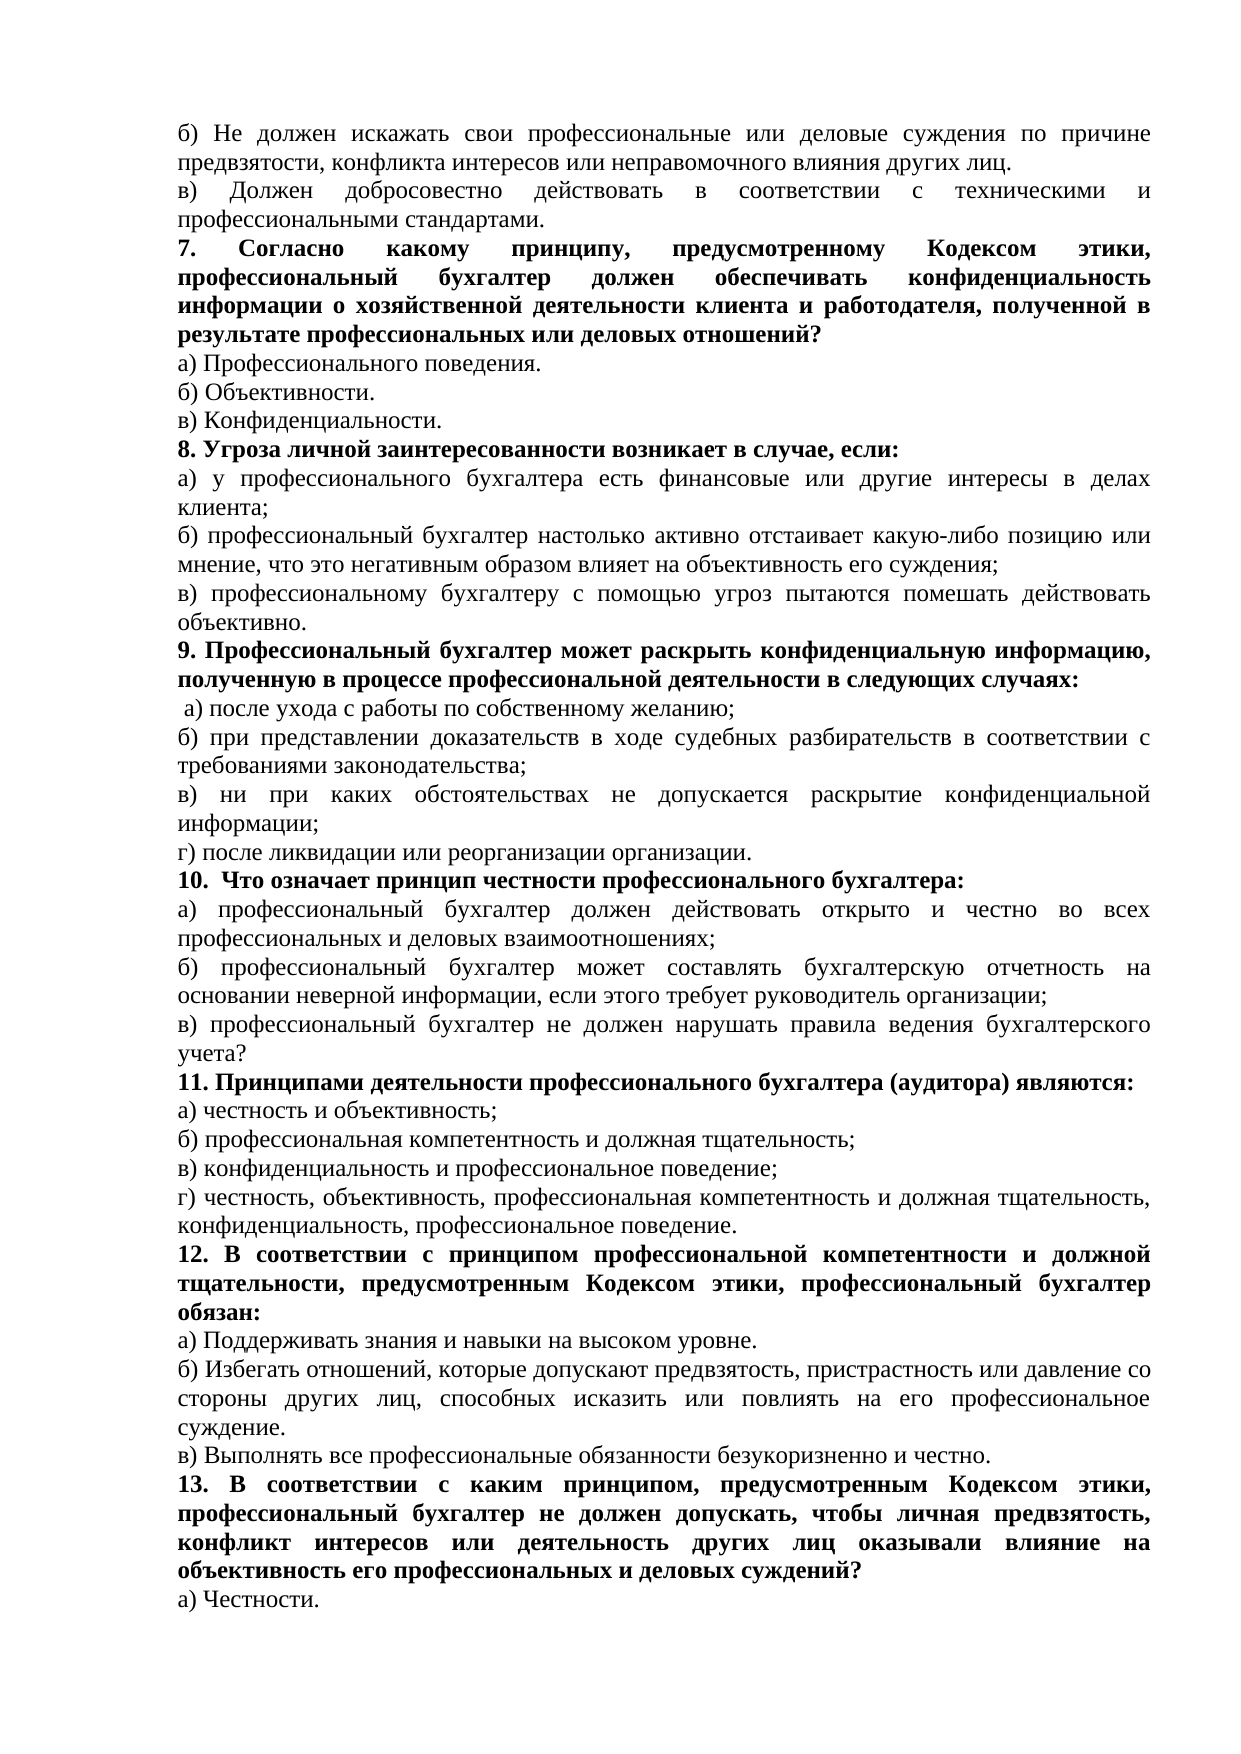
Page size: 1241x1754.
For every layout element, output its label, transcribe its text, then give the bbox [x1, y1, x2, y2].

text 8. Угроза личной заинтересованности возникает в случае, если: [177, 434, 1152, 463]
text а) Честности. [177, 1584, 1152, 1613]
text а) у профессионального бухгалтера есть финансовые или другие интересы в делах клиента; [177, 463, 1152, 521]
text а) честность и объективность; [177, 1096, 1152, 1124]
text г) после ликвидации или реорганизации организации. [177, 837, 1152, 866]
text в) Выполнять все профессиональные обязанности безукоризненно и честно. [177, 1441, 1152, 1469]
text в) ни при каких обстоятельствах не допускается раскрытие конфиденциальной информации; [177, 779, 1152, 837]
text б) профессиональный бухгалтер настолько активно отстаивает какую-либо позицию или мнение, что это негативным образом влияет на объективность его суждения; [177, 521, 1152, 578]
text б) Избегать отношений, которые допускают предвзятость, пристрастность или давление со стороны других лиц, способных исказить или повлиять на его профессиональное суждение. [177, 1354, 1152, 1441]
text в) профессиональному бухгалтеру с помощью угроз пытаются помешать действовать объективно. [177, 578, 1152, 636]
text в) Должен добросовестно действовать в соответствии с техническими и профессиональными стандартами. [177, 176, 1152, 233]
text а) после ухода с работы по собственному желанию; [177, 693, 1152, 722]
text а) профессиональный бухгалтер должен действовать открыто и честно во всех профессиональных и деловых взаимоотношениях; [177, 894, 1152, 952]
text б) профессиональный бухгалтер может составлять бухгалтерскую отчетность на основании неверной информации, если этого требует руководитель организации; [177, 952, 1152, 1009]
text а) Поддерживать знания и навыки на высоком уровне. [177, 1326, 1152, 1354]
text б) Не должен искажать свои профессиональные или деловые суждения по причине предвзятости, конфликта интересов или неправомочного влияния других лиц. [177, 118, 1152, 176]
text а) Профессионального поведения. [177, 348, 1152, 377]
text б) профессиональная компетентность и должная тщательность; [177, 1124, 1152, 1153]
text 11. Принципами деятельности профессионального бухгалтера (аудитора) являются: [177, 1067, 1152, 1096]
text 9. Профессиональный бухгалтер может раскрыть конфиденциальную информацию, полученную в процессе профессиональной деятельности в следующих случаях: [177, 636, 1152, 693]
text в) конфиденциальность и профессиональное поведение; [177, 1153, 1152, 1182]
text в) Конфиденциальности. [177, 406, 1152, 434]
text 12. В соответствии с принципом профессиональной компетентности и должной тщательности, предусмотренным Кодексом этики, профессиональный бухгалтер обязан: [177, 1239, 1152, 1326]
text б) при представлении доказательств в ходе судебных разбирательств в соответствии с требованиями законодательства; [177, 722, 1152, 779]
text 10. Что означает принцип честности профессионального бухгалтера: [177, 866, 1152, 894]
text б) Объективности. [177, 377, 1152, 406]
text 13. В соответствии с каким принципом, предусмотренным Кодексом этики, профессиональный бухгалтер не должен допускать, чтобы личная предвзятость, конфликт интересов или деятельность других лиц оказывали влияние на объективность его профессиональных и деловых суждений? [177, 1469, 1152, 1584]
text г) честность, объективность, профессиональная компетентность и должная тщательность, конфиденциальность, профессиональное поведение. [177, 1182, 1152, 1239]
text в) профессиональный бухгалтер не должен нарушать правила ведения бухгалтерского учета? [177, 1009, 1152, 1067]
text 7. Согласно какому принципу, предусмотренному Кодексом этики, профессиональный бухгалтер должен обеспечивать конфиденциальность информации о хозяйственной деятельности клиента и работодателя, полученной в результате профессиональных или деловых отношений? [177, 233, 1152, 348]
